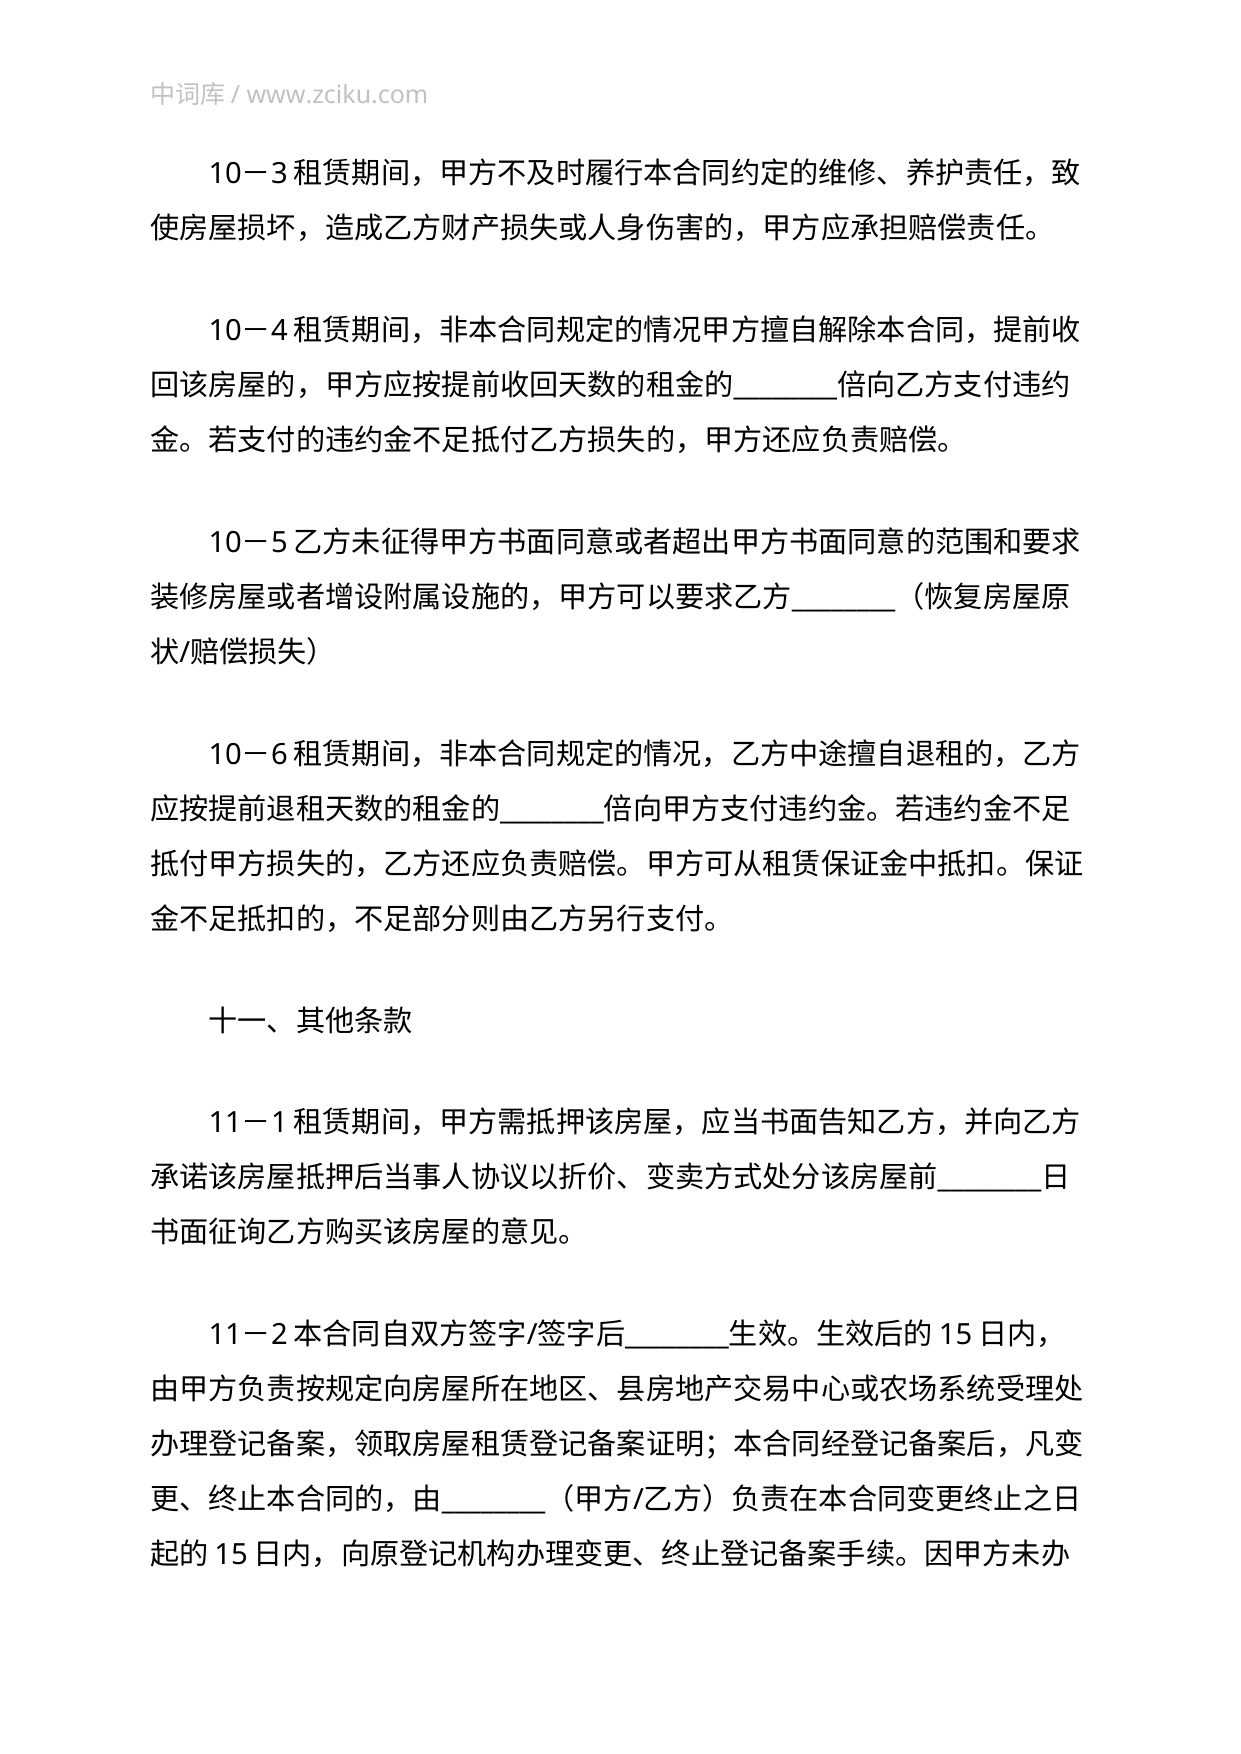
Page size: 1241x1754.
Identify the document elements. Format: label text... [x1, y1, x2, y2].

text 11－1租赁期间，甲方需抵押该房屋，应当书面告知乙方，并向乙方承诺该房屋抵押后当事人协议以折价、变卖方式处分该房屋前________日书面征询乙方购买该房屋的意见。 [150, 1099, 1090, 1251]
text 10－4租赁期间，非本合同规定的情况甲方擅自解除本合同，提前收回该房屋的，甲方应按提前收回天数的租金的________倍向乙方支付违约金。若支付的违约金不足抵付乙方损失的，甲方还应负责赔偿。 [150, 307, 1090, 459]
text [150, 1311, 1090, 1573]
text 10－3租赁期间，甲方不及时履行本合同约定的维修、养护责任，致使房屋损坏，造成乙方财产损失或人身伤害的，甲方应承担赔偿责任。 [150, 150, 1090, 247]
text 十一、其他条款 [150, 997, 1090, 1039]
text 10－5乙方未征得甲方书面同意或者超出甲方书面同意的范围和要求装修房屋或者增设附属设施的，甲方可以要求乙方________（恢复房屋原状/赔偿损失） [150, 518, 1090, 671]
text 10－6租赁期间，非本合同规定的情况，乙方中途擅自退租的，乙方应按提前退租天数的租金的________倍向甲方支付违约金。若违约金不足抵付甲方损失的，乙方还应负责赔偿。甲方可从租赁保证金中抵扣。保证金不足抵扣的，不足部分则由乙方另行支付。 [150, 731, 1090, 938]
